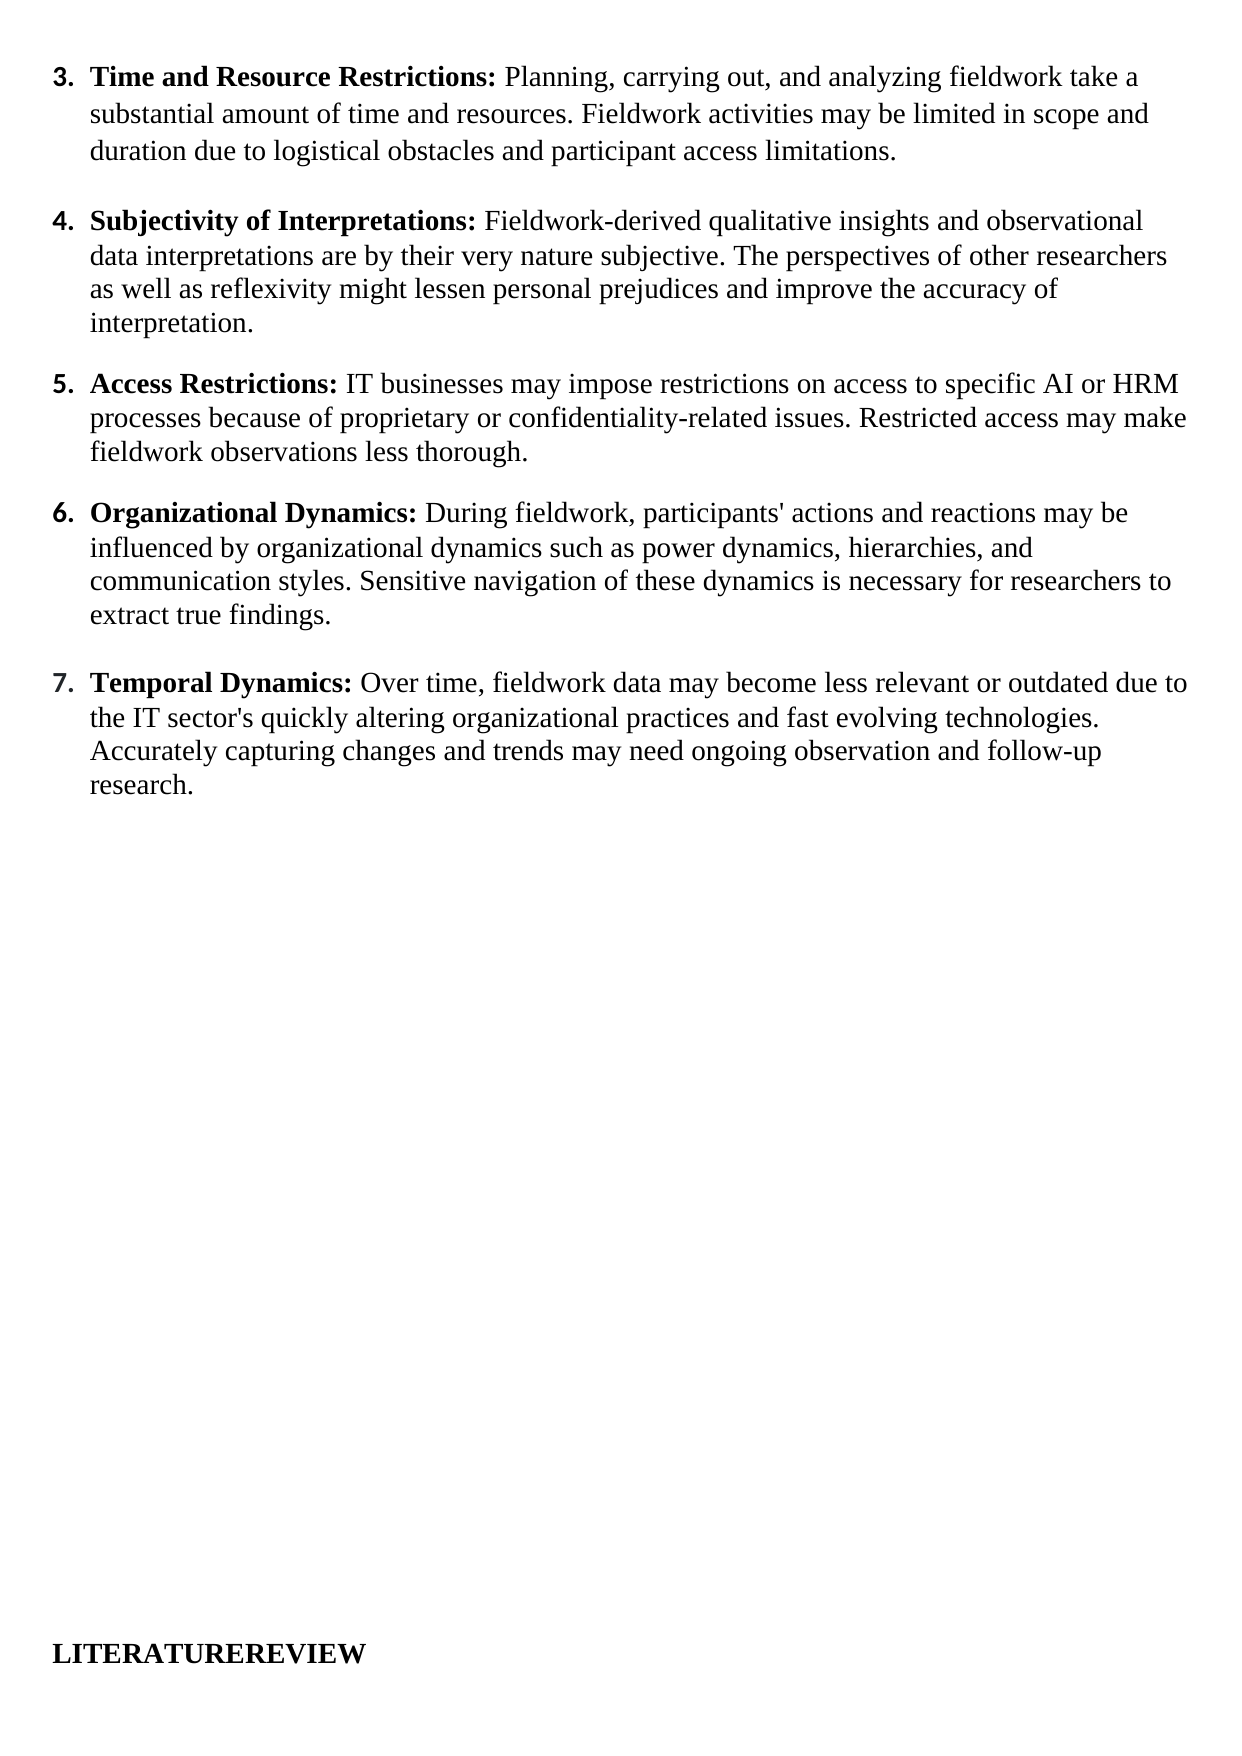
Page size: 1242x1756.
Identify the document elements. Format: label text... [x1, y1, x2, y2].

list Subjectivity of Interpretations: Fieldwork-derived qualitative insights and observational data interpretations are by their very nature subjective. The perspectives of other researchers as well as reflexivity might lessen personal prejudices and improve the accuracy of interpretation. [52, 202, 1192, 365]
list Temporal Dynamics: Over time, fieldwork data may become less relevant or outdated due to the IT sector's quickly altering organizational practices and fast evolving technologies. Accurately capturing changes and trends may need ongoing observation and follow-up research. [52, 664, 1192, 834]
subtitle LITERATUREREVIEW [52, 1637, 1192, 1670]
list Time and Resource Restrictions: Planning, carrying out, and analyzing fieldwork take a substantial amount of time and resources. Fieldwork activities may be limited in scope and duration due to logistical obstacles and participant access limitations. [52, 58, 1192, 166]
list Organizational Dynamics: During fieldwork, participants' actions and reactions may be influenced by organizational dynamics such as power dynamics, hierarchies, and communication styles. Sensitive navigation of these dynamics is necessary for researchers to extract true findings. [52, 494, 1192, 630]
list Access Restrictions: IT businesses may impose restrictions on access to specific AI or HRM processes because of proprietary or confidentiality-related issues. Restricted access may make fieldwork observations less thorough. [52, 365, 1192, 494]
